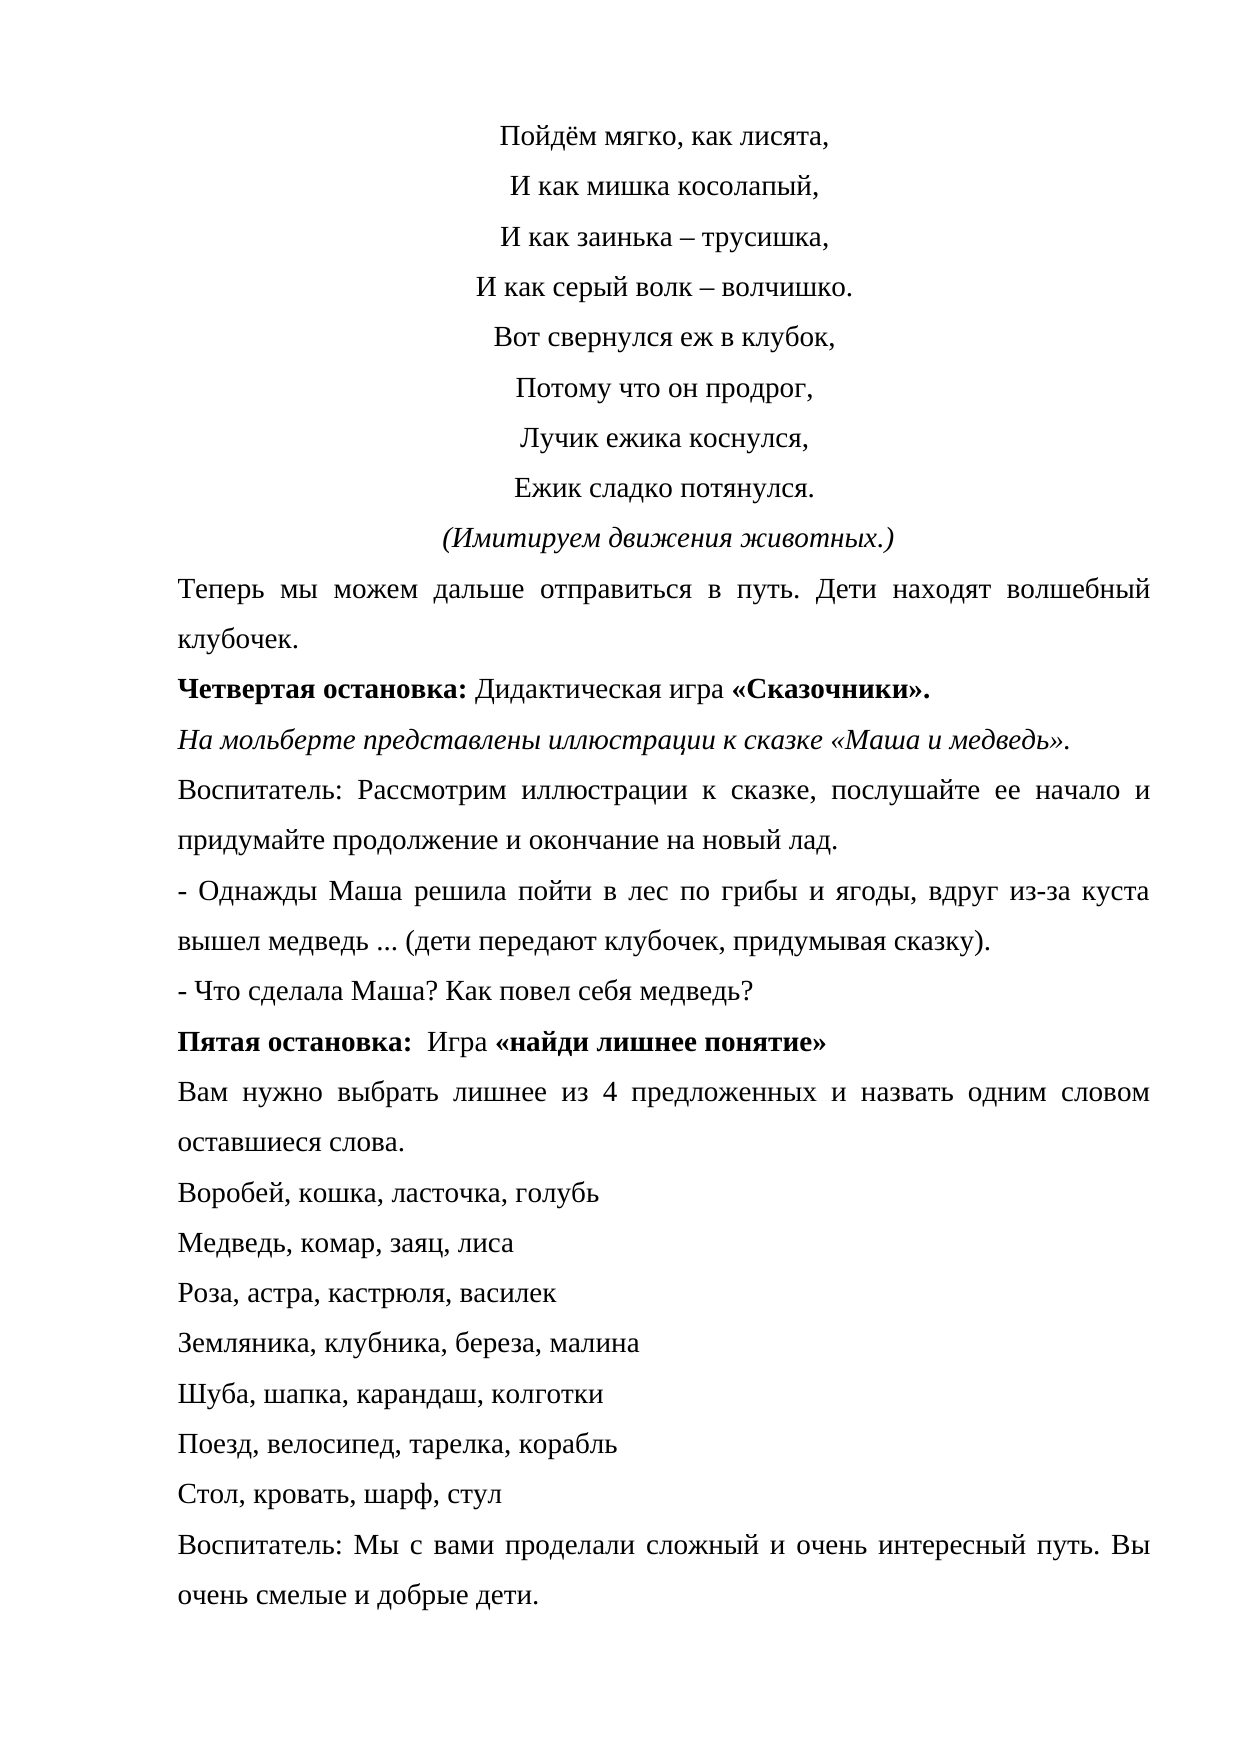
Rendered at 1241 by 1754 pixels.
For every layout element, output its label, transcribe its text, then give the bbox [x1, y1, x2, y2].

text На мольберте представлены иллюстрации к сказке «Маша и медведь». [177, 722, 1152, 755]
text (Имитируем движения животных.) [177, 521, 1152, 554]
text Стол, кровать, шарф, стул [177, 1477, 1152, 1510]
text Пойдём мягко, как лисята, И как мишка косолапый, И как заинька – трусишка, И как серый волк – волчишко. Вот свернулся еж в клубок, Потому что он продрог, Лучик ежика коснулся, Ежик сладко потянулся. [177, 118, 1152, 504]
text Медведь, комар, заяц, лиса [177, 1225, 1152, 1258]
text Шуба, шапка, карандаш, колготки [177, 1376, 1152, 1409]
text Четвертая остановка: Дидактическая игра «Сказочники». [177, 672, 1152, 705]
text Теперь мы можем дальше отправиться в путь. Дети находят волшебный клубочек. [177, 571, 1152, 655]
text Воспитатель: Мы с вами проделали сложный и очень интересный путь. Вы очень смелые и добрые дети. [177, 1527, 1152, 1611]
text Поезд, велосипед, тарелка, корабль [177, 1426, 1152, 1460]
text Вам нужно выбрать лишнее из 4 предложенных и назвать одним словом оставшиеся слова. [177, 1074, 1152, 1158]
text Земляника, клубника, береза, малина [177, 1326, 1152, 1359]
text Роза, астра, кастрюля, василек [177, 1275, 1152, 1309]
text - Что сделала Маша? Как повел себя медведь? [177, 973, 1152, 1007]
text Пятая остановка: Игра «найди лишнее понятие» [177, 1024, 1152, 1057]
text Воспитатель: Рассмотрим иллюстрации к сказке, послушайте ее начало и придумайте продолжение и окончание на новый лад. [177, 772, 1152, 856]
text Воробей, кошка, ласточка, голубь [177, 1175, 1152, 1208]
text - Однажды Маша решила пойти в лес по грибы и ягоды, вдруг из-за куста вышел медведь ... (дети передают клубочек, придумывая сказку). [177, 873, 1152, 957]
